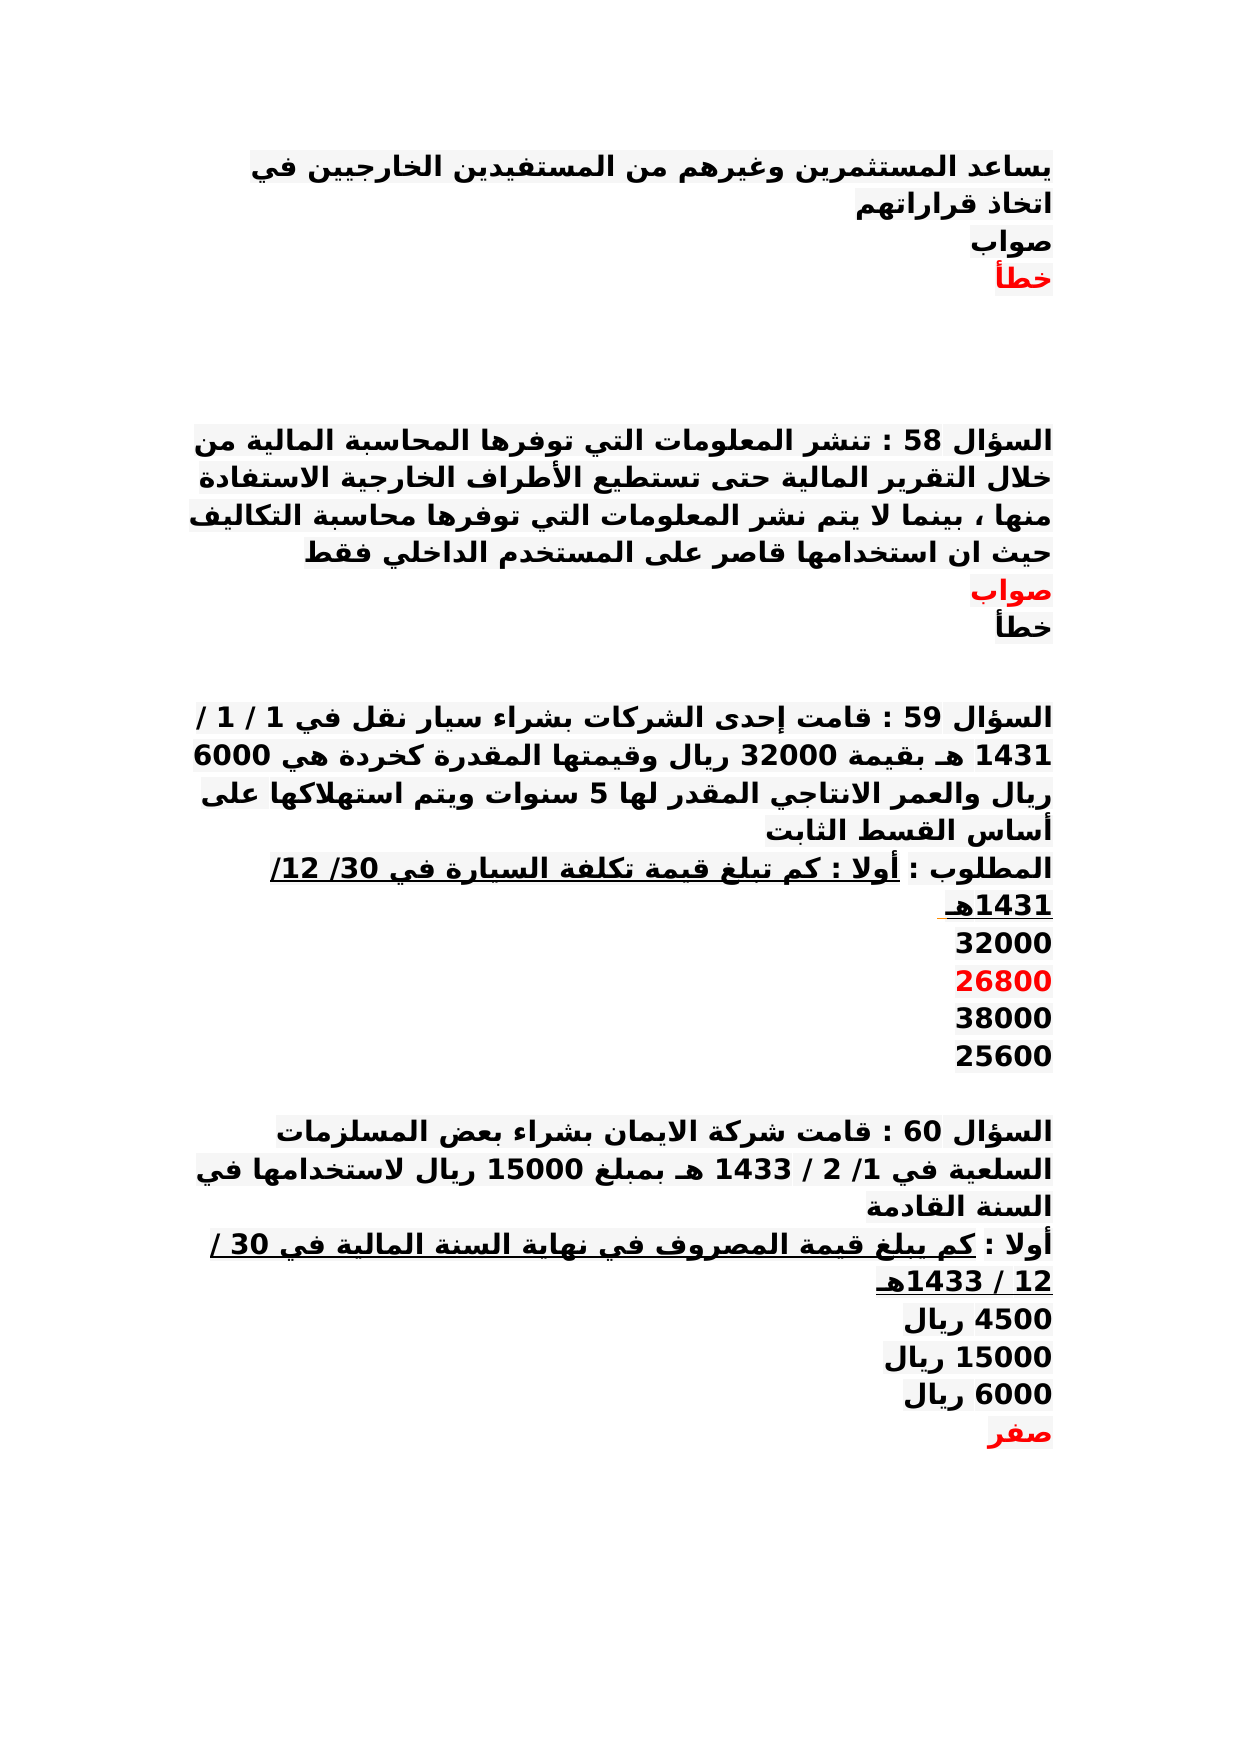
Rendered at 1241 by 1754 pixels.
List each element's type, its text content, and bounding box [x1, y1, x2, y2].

text السؤال 58 : تنشر المعلومات التي توفرها المحاسبة المالية من خلال التقرير المالية حتى تستطيع الأطراف الخارجية الاستفادة منها ، بينما لا يتم نشر المعلومات التي توفرها محاسبة التكاليف حيث ان استخدامها قاصر على المستخدم الداخلي فقط صواب خطأ [187, 386, 1053, 677]
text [187, 150, 1053, 296]
text السؤال 59 : قامت إحدى الشركات بشراء سيار نقل في 1 / 1 / 1431 هـ بقيمة 32000 ريال وقيمتها المقدرة كخردة هي 6000 ريال والعمر الانتاجي المقدر لها 5 سنوات ويتم استهلاكها على أساس القسط الثابت المطلوب : أولا : كم تبلغ قيمة تكلفة السيارة في 30/ 12/ 1431هـ 32000 26800 38000 25600 السؤال 60 : قامت شركة الايمان بشراء بعض المسلزمات السلعية في 1/ 2 / 1433 هـ بمبلغ 15000 ريال لاستخدامها في السنة القادمة أولا : كم يبلغ قيمة المصروف في نهاية السنة المالية في 30 / 12 / 1433هـ 4500 ريال 15000 ريال 6000 ريال صفر [187, 702, 1053, 1449]
